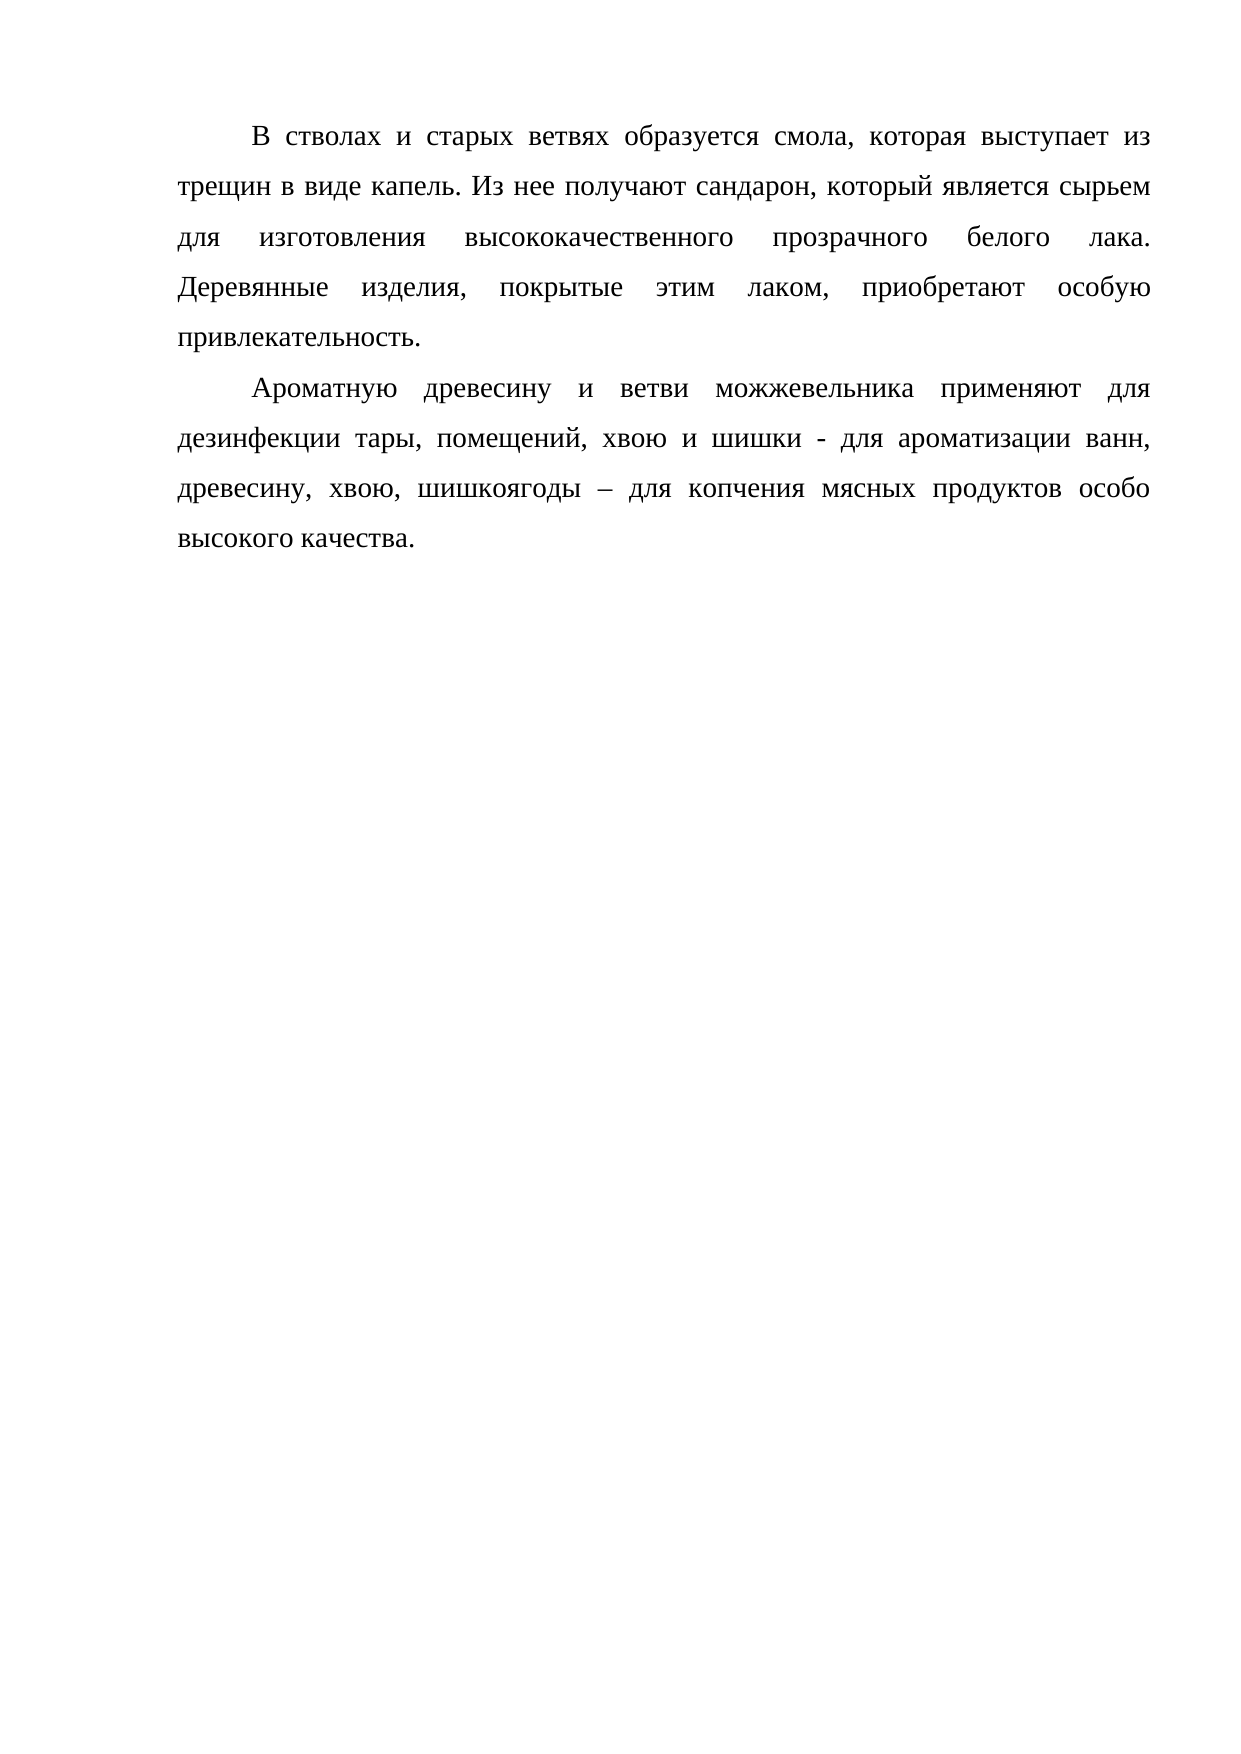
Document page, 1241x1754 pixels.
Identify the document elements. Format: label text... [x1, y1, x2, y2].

text Ароматную древесину и ветви можжевельника применяют для дезинфекции тары, помещений, хвою и шишки - для ароматизации ванн, древесину, хвою, шишкоягоды – для копчения мясных продуктов особо высокого качества. [177, 370, 1152, 554]
text В стволах и старых ветвях образуется смола, которая выступает из трещин в виде капель. Из нее получают сандарон, который является сырьем для изготовления высококачественного прозрачного белого лака. Деревянные изделия, покрытые этим лаком, приобретают особую привлекательность. [177, 118, 1152, 353]
